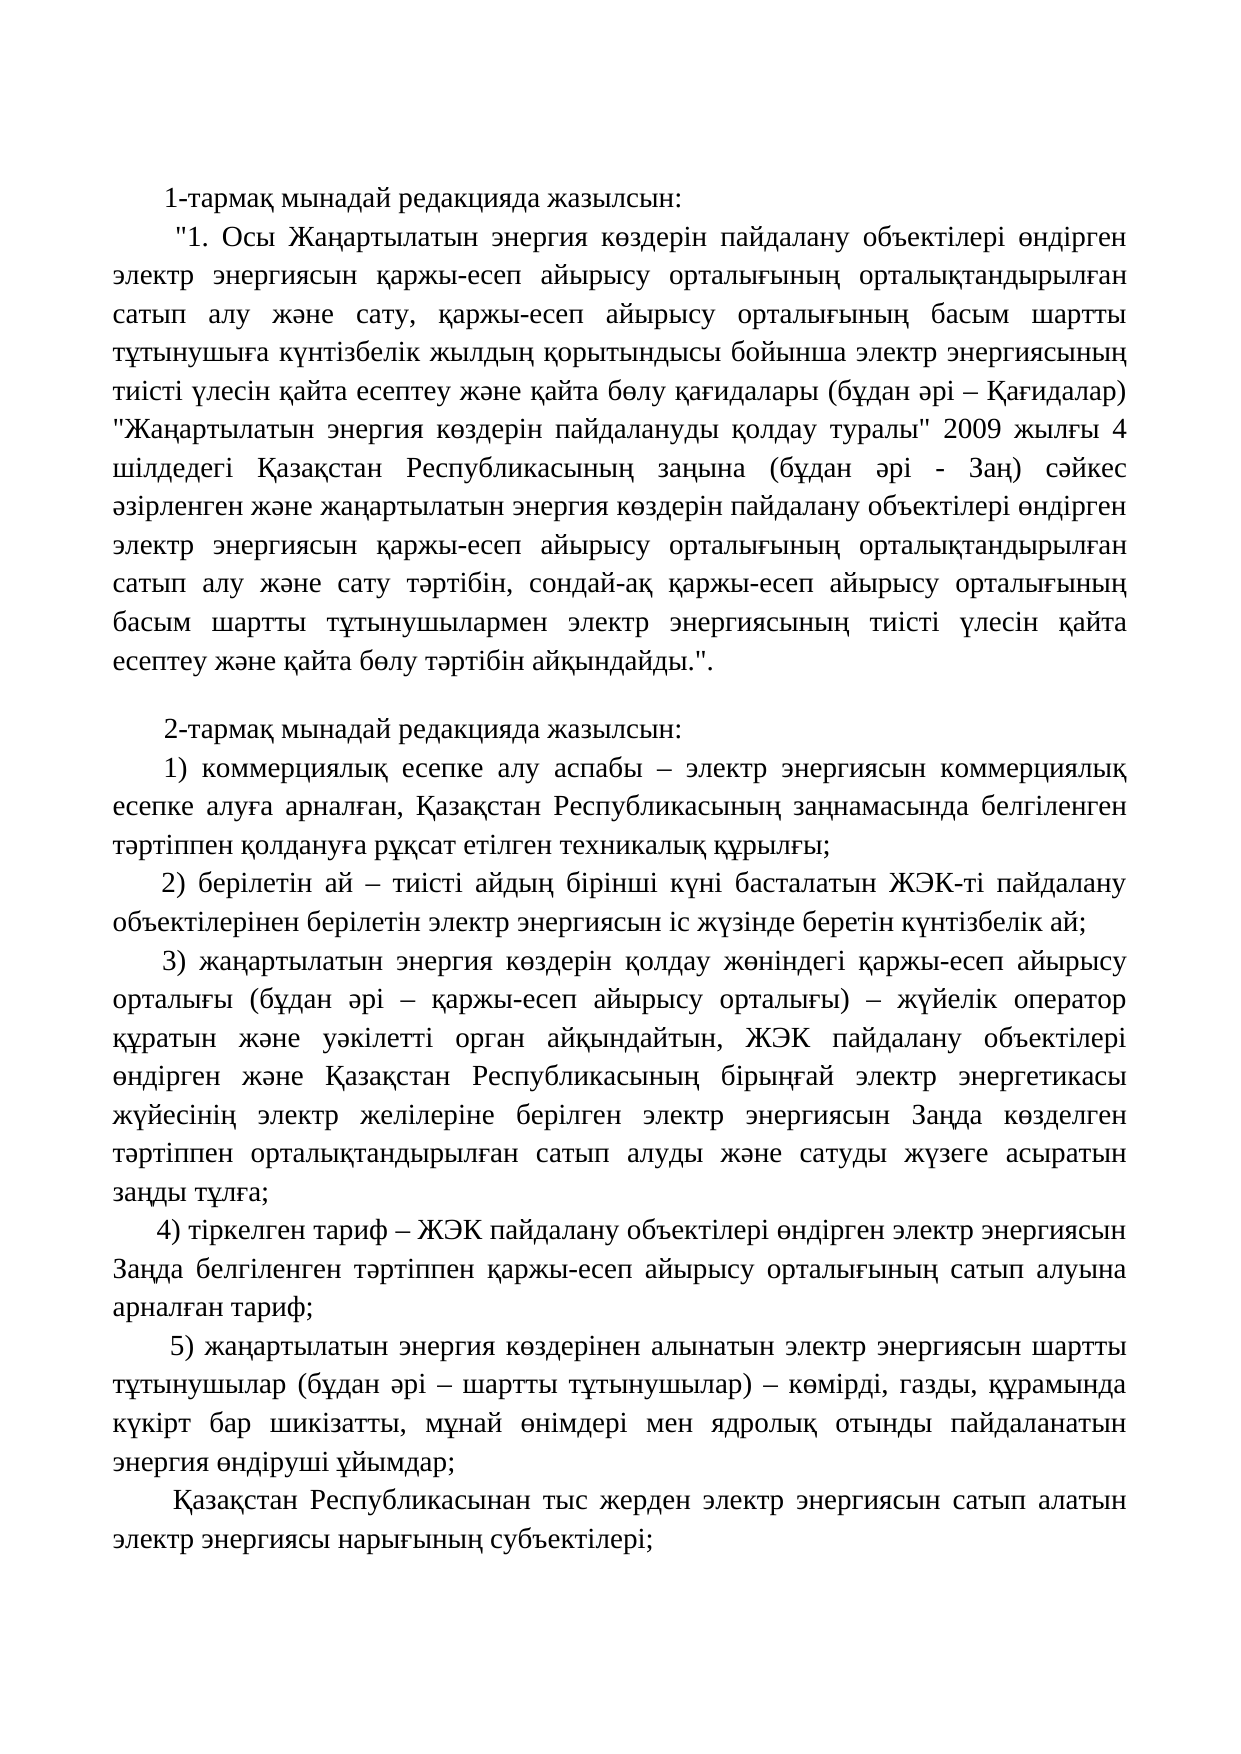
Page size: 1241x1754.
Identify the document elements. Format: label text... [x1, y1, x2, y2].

text 5) жаңартылатын энергия көздерінен алынатын электр энергиясын шартты тұтынушылар (бұдан әрі – шартты тұтынушылар) – көмірді, газды, құрамында күкірт бар шикізатты, мұнай өнімдері мен ядролық отынды пайдаланатын энергия өндіруші ұйымдар; [112, 1328, 1128, 1477]
text Қазақстан Республикасынан тыс жерден электр энергиясын сатып алатын электр энергиясы нарығының субъектілері; [112, 1482, 1128, 1554]
text 1) коммерциялық есепке алу аспабы – электр энергиясын коммерциялық есепке алуға арналған, Қазақстан Республикасының заңнамасында белгіленген тәртіппен қолдануға рұқсат етілген техникалық құрылғы; [112, 750, 1128, 861]
text 1-тармақ мынадай редакцияда жазылсын: [112, 180, 1128, 214]
text 2-тармақ мынадай редакцияда жазылсын: [112, 711, 1128, 745]
text "1. Осы Жаңартылатын энергия көздерін пайдалану объектілері өндірген электр энергиясын қаржы-есеп айырысу орталығының орталықтандырылған сатып алу және сату, қаржы-есеп айырысу орталығының басым шартты тұтынушыға күнтізбелік жылдың қорытындысы бойынша электр энергиясының тиісті үлесін қайта есептеу және қайта бөлу қағидалары (бұдан әрі – Қағидалар) "Жаңартылатын энергия көздерін пайдалануды қолдау туралы" 2009 жылғы 4 шілдедегі Қазақстан Республикасының заңына (бұдан әрі - Заң) сәйкес әзірленген және жаңартылатын энергия көздерін пайдалану объектілері өндірген электр энергиясын қаржы-есеп айырысу орталығының орталықтандырылған сатып алу және сату тәртібін, сондай-ақ қаржы-есеп айырысу орталығының басым шартты тұтынушылармен электр энергиясының тиісті үлесін қайта есептеу және қайта бөлу тәртібін айқындайды.". [112, 219, 1128, 676]
text 2) берілетін ай – тиісті айдың бірінші күні басталатын ЖЭК-ті пайдалану объектілерінен берілетін электр энергиясын іс жүзінде беретін күнтізбелік ай; [112, 866, 1128, 938]
text 3) жаңартылатын энергия көздерін қолдау жөніндегі қаржы-есеп айырысу орталығы (бұдан әрі – қаржы-есеп айырысу орталығы) – жүйелік оператор құратын және уәкілетті орган айқындайтын, ЖЭК пайдалану объектілері өндірген және Қазақстан Республикасының бірыңғай электр энергетикасы жүйесінің электр желілеріне берілген электр энергиясын Заңда көзделген тәртіппен орталықтандырылған сатып алуды және сатуды жүзеге асыратын заңды тұлға; [112, 943, 1128, 1207]
text 4) тіркелген тариф – ЖЭК пайдалану объектілері өндірген электр энергиясын Заңда белгіленген тәртіппен қаржы-есеп айырысу орталығының сатып алуына арналған тариф; [112, 1212, 1128, 1323]
